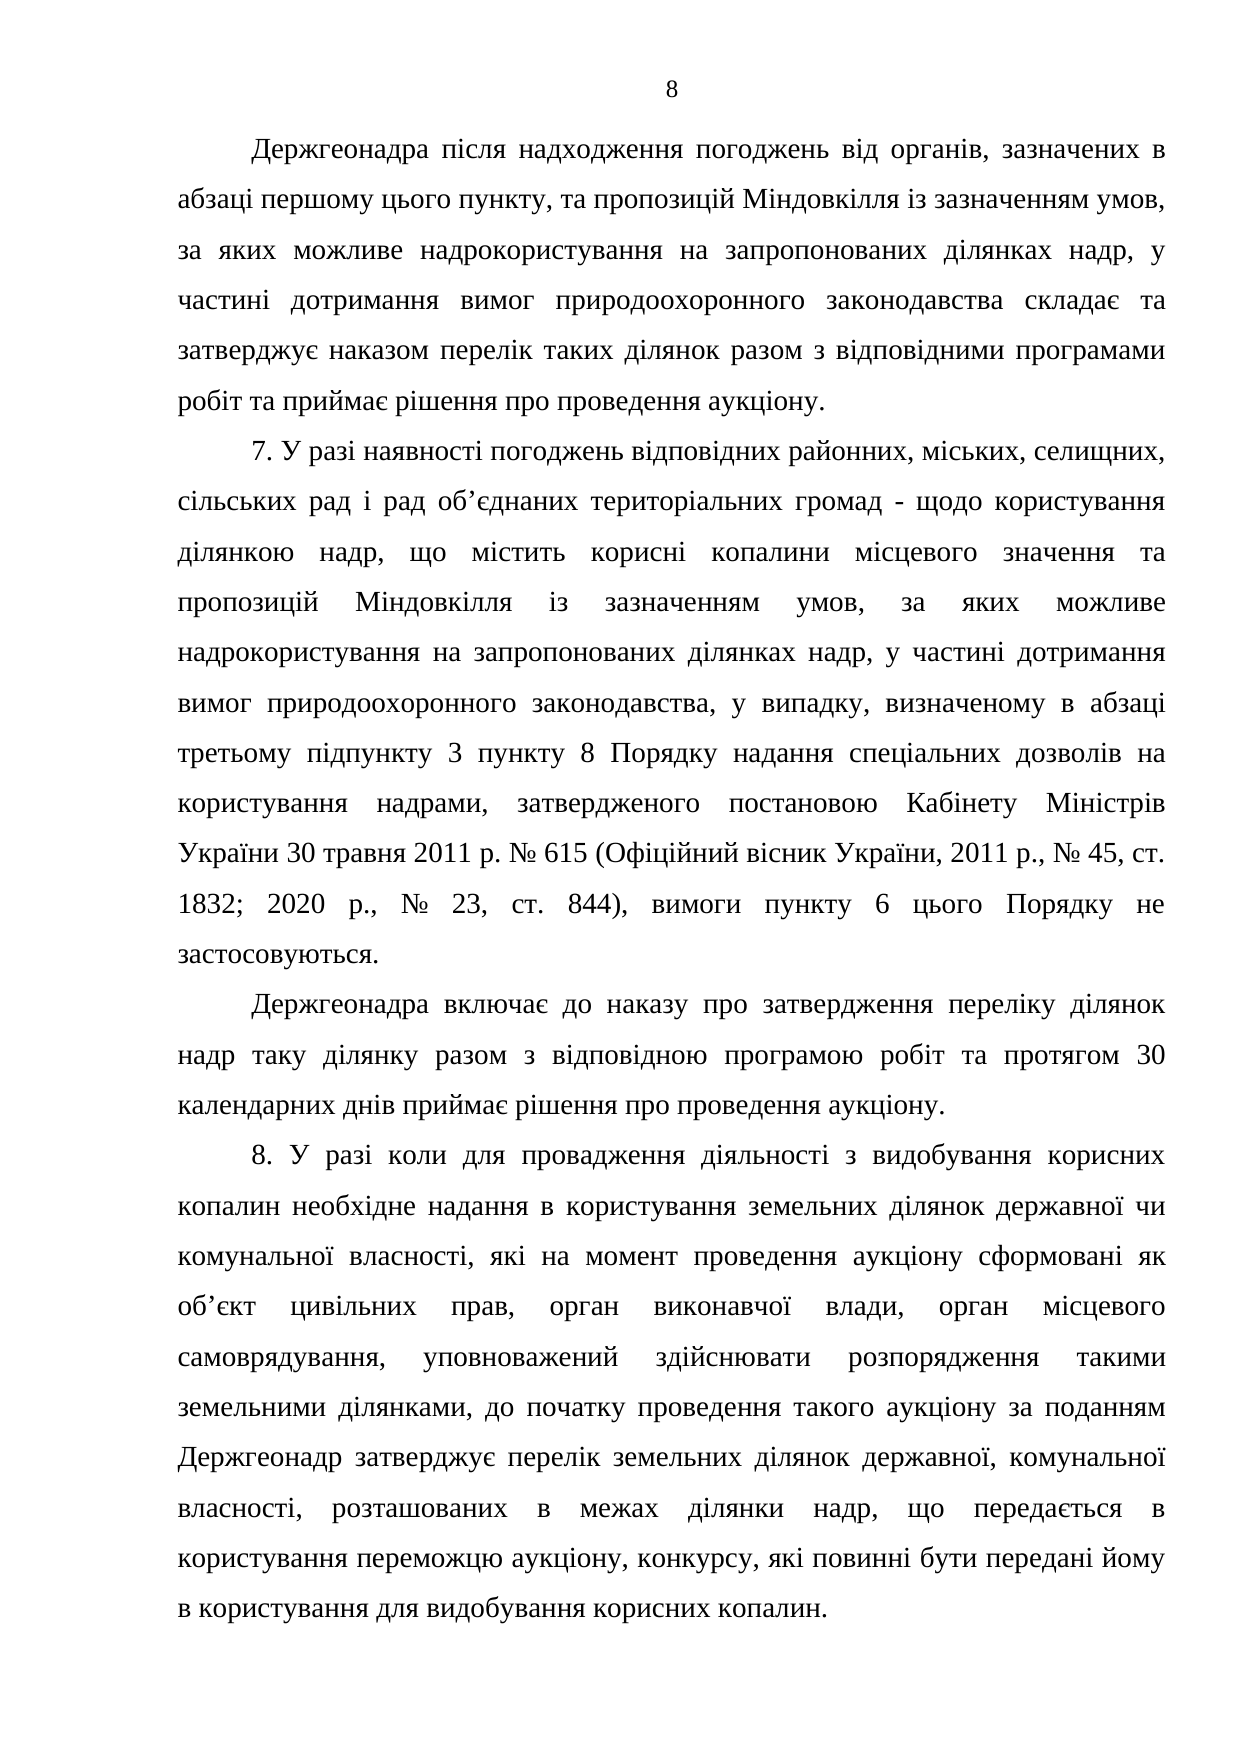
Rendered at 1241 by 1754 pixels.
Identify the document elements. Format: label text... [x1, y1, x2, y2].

text Держгеонадра включає до наказу про затвердження переліку ділянок надр таку ділянку разом з відповідною програмою робіт та протягом 30 календарних днів приймає рішення про проведення аукціону. [177, 987, 1167, 1121]
text 8. У разі коли для провадження діяльності з видобування корисних копалин необхідне надання в користування земельних ділянок державної чи комунальної власності, які на момент проведення аукціону сформовані як об’єкт цивільних прав, орган виконавчої влади, орган місцевого самоврядування, уповноважений здійснювати розпорядження такими земельними ділянками, до початку проведення такого аукціону за поданням Держгеонадр затверджує перелік земельних ділянок державної, комунальної власності, розташованих в межах ділянки надр, що передається в користування переможцю аукціону, конкурсу, які повинні бути передані йому в користування для видобування корисних копалин. [177, 1137, 1167, 1624]
text 7. У разі наявності погоджень відповідних районних, міських, селищних, сільських рад і рад об’єднаних територіальних громад - щодо користування ділянкою надр, що містить корисні копалини місцевого значення та пропозицій Міндовкілля із зазначенням умов, за яких можливе надрокористування на запропонованих ділянках надр, у частині дотримання вимог природоохоронного законодавства, у випадку, визначеному в абзаці третьому підпункту 3 пункту 8 Порядку надання спеціальних дозволів на користування надрами, затвердженого постановою Кабінету Міністрів України 30 травня 2011 р. № 615 (Офіційний вісник України, 2011 р., № 45, ст. 1832; 2020 р., № 23, ст. 844), вимоги пункту 6 цього Порядку не застосовуються. [177, 433, 1167, 970]
text Держгеонадра після надходження погоджень від органів, зазначених в абзаці першому цього пункту, та пропозицій Міндовкілля із зазначенням умов, за яких можливе надрокористування на запропонованих ділянках надр, у частині дотримання вимог природоохоронного законодавства складає та затверджує наказом перелік таких ділянок разом з відповідними програмами робіт та приймає рішення про проведення аукціону. [177, 131, 1167, 416]
